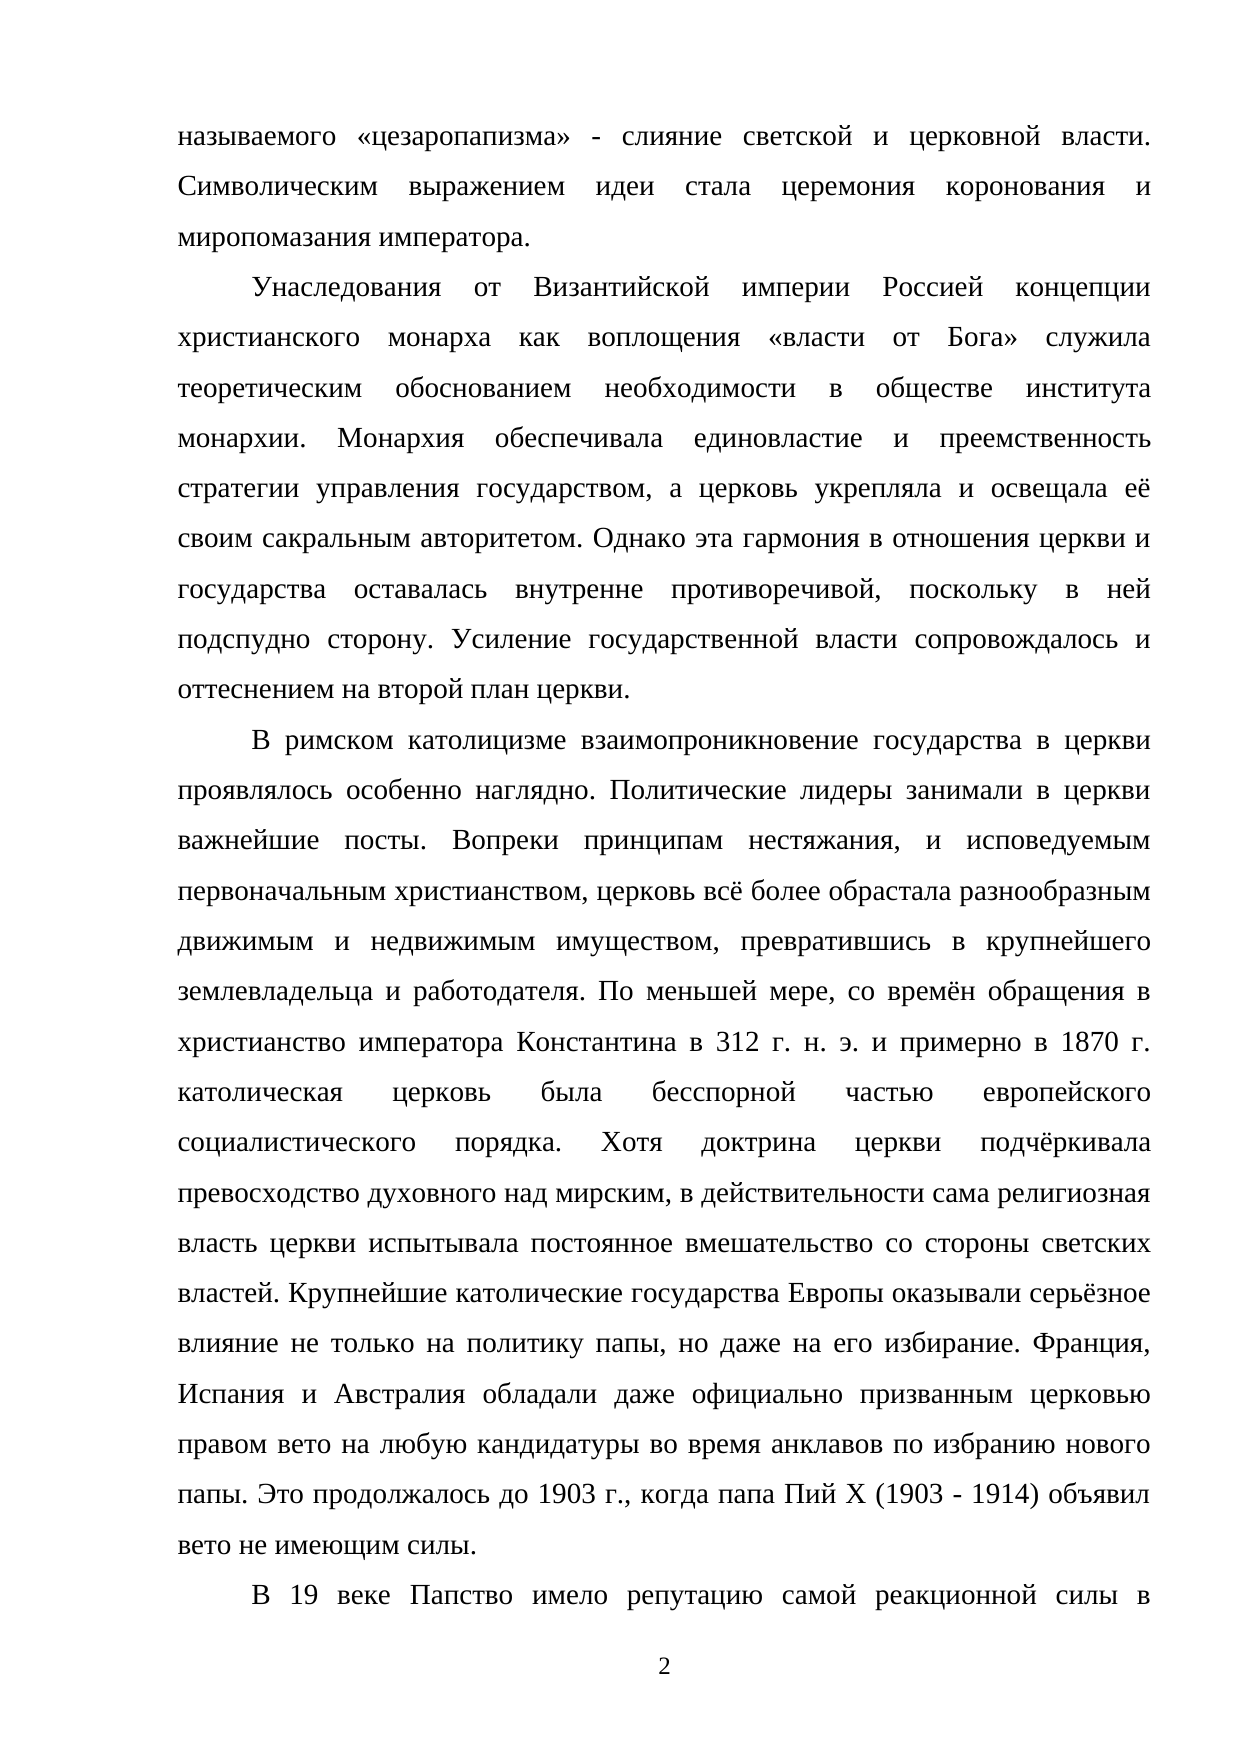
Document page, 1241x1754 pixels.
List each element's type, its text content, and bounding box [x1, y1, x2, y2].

text В римском католицизме взаимопроникновение государства в церкви проявлялось особенно наглядно. Политические лидеры занимали в церкви важнейшие посты. Вопреки принципам нестяжания, и исповедуемым первоначальным христианством, церковь всё более обрастала разнообразным движимым и недвижимым имуществом, превратившись в крупнейшего землевладельца и работодателя. По меньшей мере, со времён обращения в христианство императора Константина в 312 г. н. э. и примерно в 1870 г. католическая церковь была бесспорной частью европейского социалистического порядка. Хотя доктрина церкви подчёркивала превосходство духовного над мирским, в действительности сама религиозная власть церкви испытывала постоянное вмешательство со стороны светских властей. Крупнейшие католические государства Европы оказывали серьёзное влияние не только на политику папы, но даже на его избирание. Франция, Испания и Австралия обладали даже официально призванным церковью правом вето на любую кандидатуры во время анклавов по избранию нового папы. Это продолжалось до 1903 г., когда папа Пий X (1903 - 1914) объявил вето не имеющим силы. [177, 722, 1152, 1560]
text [177, 1577, 1152, 1611]
text Унаследования от Византийской империи Россией концепции христианского монарха как воплощения «власти от Бога» служила теоретическим обоснованием необходимости в обществе института монархии. Монархия обеспечивала единовластие и преемственность стратегии управления государством, а церковь укрепляла и освещала её своим сакральным авторитетом. Однако эта гармония в отношения церкви и государства оставалась внутренне противоречивой, поскольку в ней подспудно сторону. Усиление государственной власти сопровождалось и оттеснением на второй план церкви. [177, 269, 1152, 705]
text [177, 118, 1152, 252]
